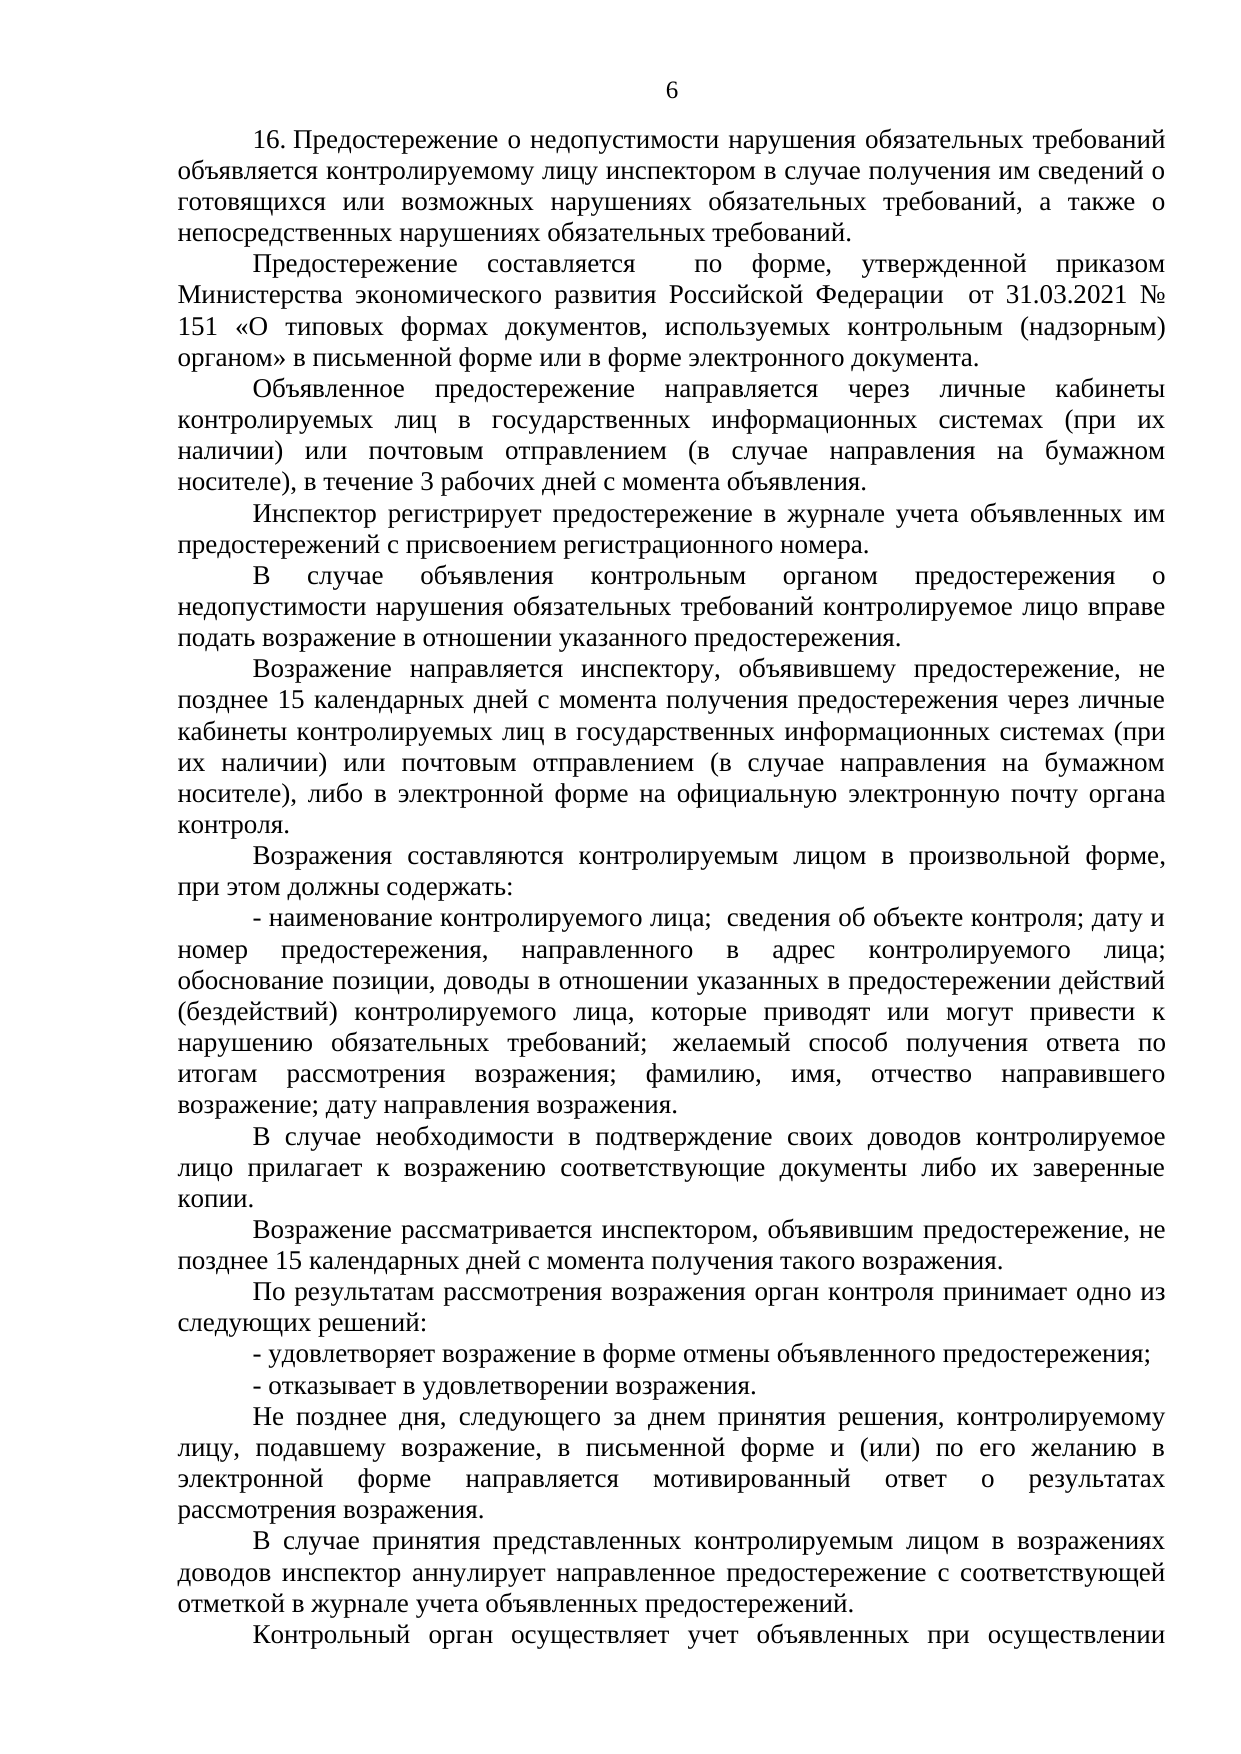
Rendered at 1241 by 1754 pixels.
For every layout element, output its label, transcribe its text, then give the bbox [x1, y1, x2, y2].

text Не позднее дня, следующего за днем принятия решения, контролируемому лицу, подавшему возражение, в письменной форме и (или) по его желанию в электронной форме направляется мотивированный ответ о результатах рассмотрения возражения. [177, 1400, 1167, 1524]
text Возражение рассматривается инспектором, объявившим предостережение, не позднее 15 календарных дней с момента получения такого возражения. [177, 1213, 1167, 1275]
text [177, 1618, 1167, 1649]
text Возражения составляются контролируемым лицом в произвольной форме, при этом должны содержать: [177, 839, 1167, 902]
text По результатам рассмотрения возражения орган контроля принимает одно из следующих решений: [177, 1275, 1167, 1338]
text 16. Предостережение о недопустимости нарушения обязательных требований объявляется контролируемому лицу инспектором в случае получения им сведений о готовящихся или возможных нарушениях обязательных требований, а также о непосредственных нарушениях обязательных требований. [177, 123, 1167, 247]
text - наименование контролируемого лица; сведения об объекте контроля; дату и номер предостережения, направленного в адрес контролируемого лица; обоснование позиции, доводы в отношении указанных в предостережении действий (бездействий) контролируемого лица, которые приводят или могут привести к нарушению обязательных требований; желаемый способ получения ответа по итогам рассмотрения возражения; фамилию, имя, отчество направившего возражение; дату направления возражения. [177, 902, 1167, 1119]
text Предостережение составляется по форме, утвержденной приказом Министерства экономического развития Российской Федерации от 31.03.2021 № 151 «О типовых формах документов, используемых контрольным (надзорным) органом» в письменной форме или в форме электронного документа. [177, 247, 1167, 372]
text Возражение направляется инспектору, объявившему предостережение, не позднее 15 календарных дней с момента получения предостережения через личные кабинеты контролируемых лиц в государственных информационных системах (при их наличии) или почтовым отправлением (в случае направления на бумажном носителе), либо в электронной форме на официальную электронную почту органа контроля. [177, 652, 1167, 839]
text Объявленное предостережение направляется через личные кабинеты контролируемых лиц в государственных информационных системах (при их наличии) или почтовым отправлением (в случае направления на бумажном носителе), в течение 3 рабочих дней с момента объявления. [177, 372, 1167, 497]
text - удовлетворяет возражение в форме отмены объявленного предостережения; [177, 1338, 1167, 1369]
text В случае необходимости в подтверждение своих доводов контролируемое лицо прилагает к возражению соответствующие документы либо их заверенные копии. [177, 1119, 1167, 1213]
text Инспектор регистрирует предостережение в журнале учета объявленных им предостережений с присвоением регистрационного номера. [177, 497, 1167, 559]
text В случае принятия представленных контролируемым лицом в возражениях доводов инспектор аннулирует направленное предостережение с соответствующей отметкой в журнале учета объявленных предостережений. [177, 1524, 1167, 1618]
text В случае объявления контрольным органом предостережения о недопустимости нарушения обязательных требований контролируемое лицо вправе подать возражение в отношении указанного предостережения. [177, 559, 1167, 652]
text - отказывает в удовлетворении возражения. [177, 1369, 1167, 1400]
